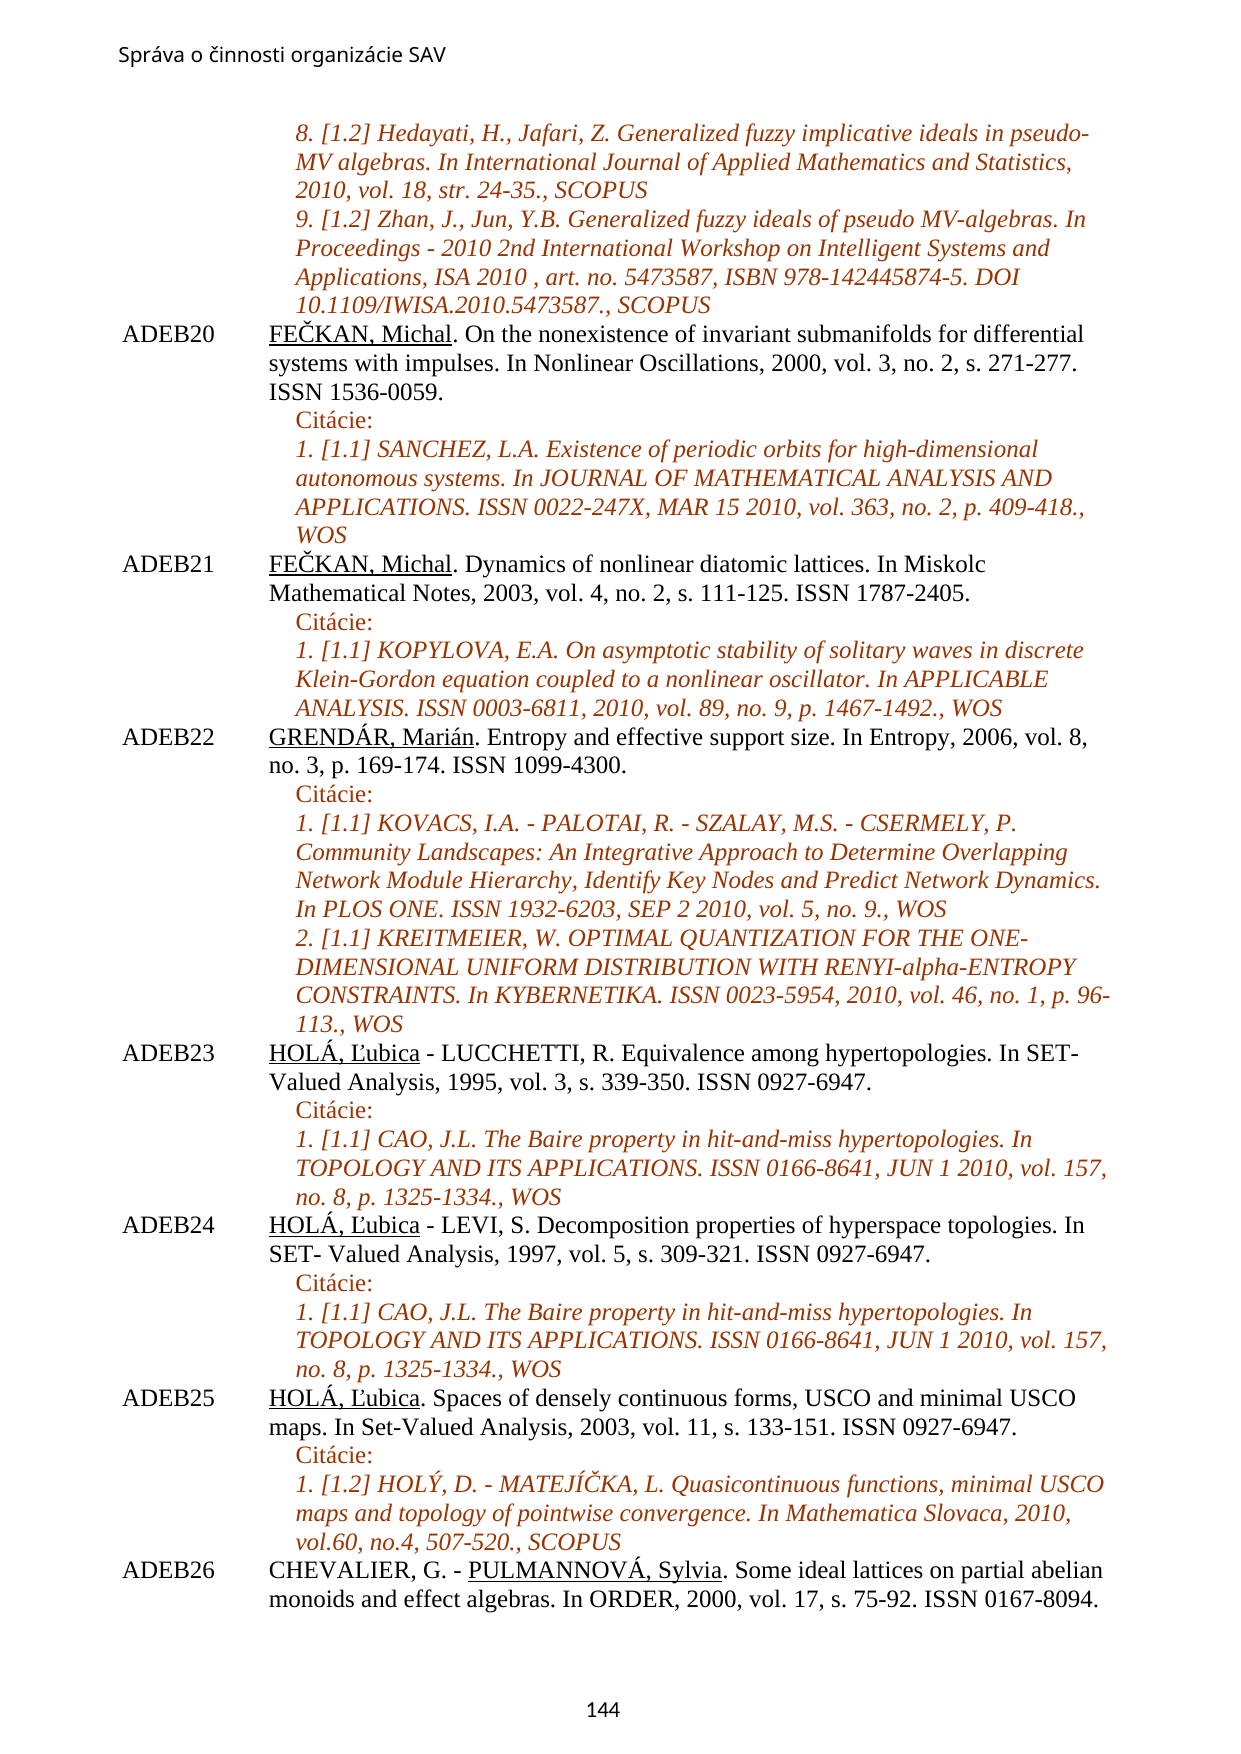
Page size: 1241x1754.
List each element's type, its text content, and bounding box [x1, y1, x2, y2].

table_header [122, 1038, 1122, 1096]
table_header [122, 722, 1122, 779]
text Citácie: [295, 779, 1122, 808]
text Citácie: [295, 406, 1122, 434]
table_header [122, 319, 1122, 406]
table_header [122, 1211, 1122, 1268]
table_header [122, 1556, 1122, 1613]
text Citácie: [295, 1096, 1122, 1124]
text 1. [1.1] KOPYLOVA, E.A. On asymptotic stability of solitary waves in discrete Klein-Gordon equation coupled to a nonlinear oscillator. In APPLICABLE ANALYSIS. ISSN 0003-6811, 2010, vol. 89, no. 9, p. 1467-1492., WOS [295, 636, 1122, 722]
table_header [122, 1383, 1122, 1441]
text 1. [1.1] CAO, J.L. The Baire property in hit-and-miss hypertopologies. In TOPOLOGY AND ITS APPLICATIONS. ISSN 0166-8641, JUN 1 2010, vol. 157, no. 8, p. 1325-1334., WOS [295, 1124, 1122, 1211]
text 1. [1.1] SANCHEZ, L.A. Existence of periodic orbits for high-dimensional autonomous systems. In JOURNAL OF MATHEMATICAL ANALYSIS AND APPLICATIONS. ISSN 0022-247X, MAR 15 2010, vol. 363, no. 2, p. 409-418., WOS [295, 434, 1122, 549]
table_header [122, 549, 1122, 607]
text Citácie: [295, 607, 1122, 636]
text 2. [1.1] KREITMEIER, W. OPTIMAL QUANTIZATION FOR THE ONE-DIMENSIONAL UNIFORM DISTRIBUTION WITH RENYI-alpha-ENTROPY CONSTRAINTS. In KYBERNETIKA. ISSN 0023-5954, 2010, vol. 46, no. 1, p. 96-113., WOS [295, 923, 1122, 1038]
text 1. [1.2] HOLÝ, D. - MATEJÍČKA, L. Quasicontinuous functions, minimal USCO maps and topology of pointwise convergence. In Mathematica Slovaca, 2010, vol.60, no.4, 507-520., SCOPUS [295, 1469, 1122, 1556]
text 1. [1.1] KOVACS, I.A. - PALOTAI, R. - SZALAY, M.S. - CSERMELY, P. Community Landscapes: An Integrative Approach to Determine Overlapping Network Module Hierarchy, Identify Key Nodes and Predict Network Dynamics. In PLOS ONE. ISSN 1932-6203, SEP 2 2010, vol. 5, no. 9., WOS [295, 808, 1122, 923]
text 1. [1.1] CAO, J.L. The Baire property in hit-and-miss hypertopologies. In TOPOLOGY AND ITS APPLICATIONS. ISSN 0166-8641, JUN 1 2010, vol. 157, no. 8, p. 1325-1334., WOS [295, 1297, 1122, 1383]
text Citácie: [295, 1268, 1122, 1297]
text 9. [1.2] Zhan, J., Jun, Y.B. Generalized fuzzy ideals of pseudo MV-algebras. In Proceedings - 2010 2nd International Workshop on Intelligent Systems and Applications, ISA 2010 , art. no. 5473587, ISBN 978-142445874-5. DOI 10.1109/IWISA.2010.5473587., SCOPUS [295, 204, 1122, 319]
text 8. [1.2] Hedayati, H., Jafari, Z. Generalized fuzzy implicative ideals in pseudo-MV algebras. In International Journal of Applied Mathematics and Statistics, 2010, vol. 18, str. 24-35., SCOPUS [295, 118, 1122, 204]
text Citácie: [295, 1441, 1122, 1469]
